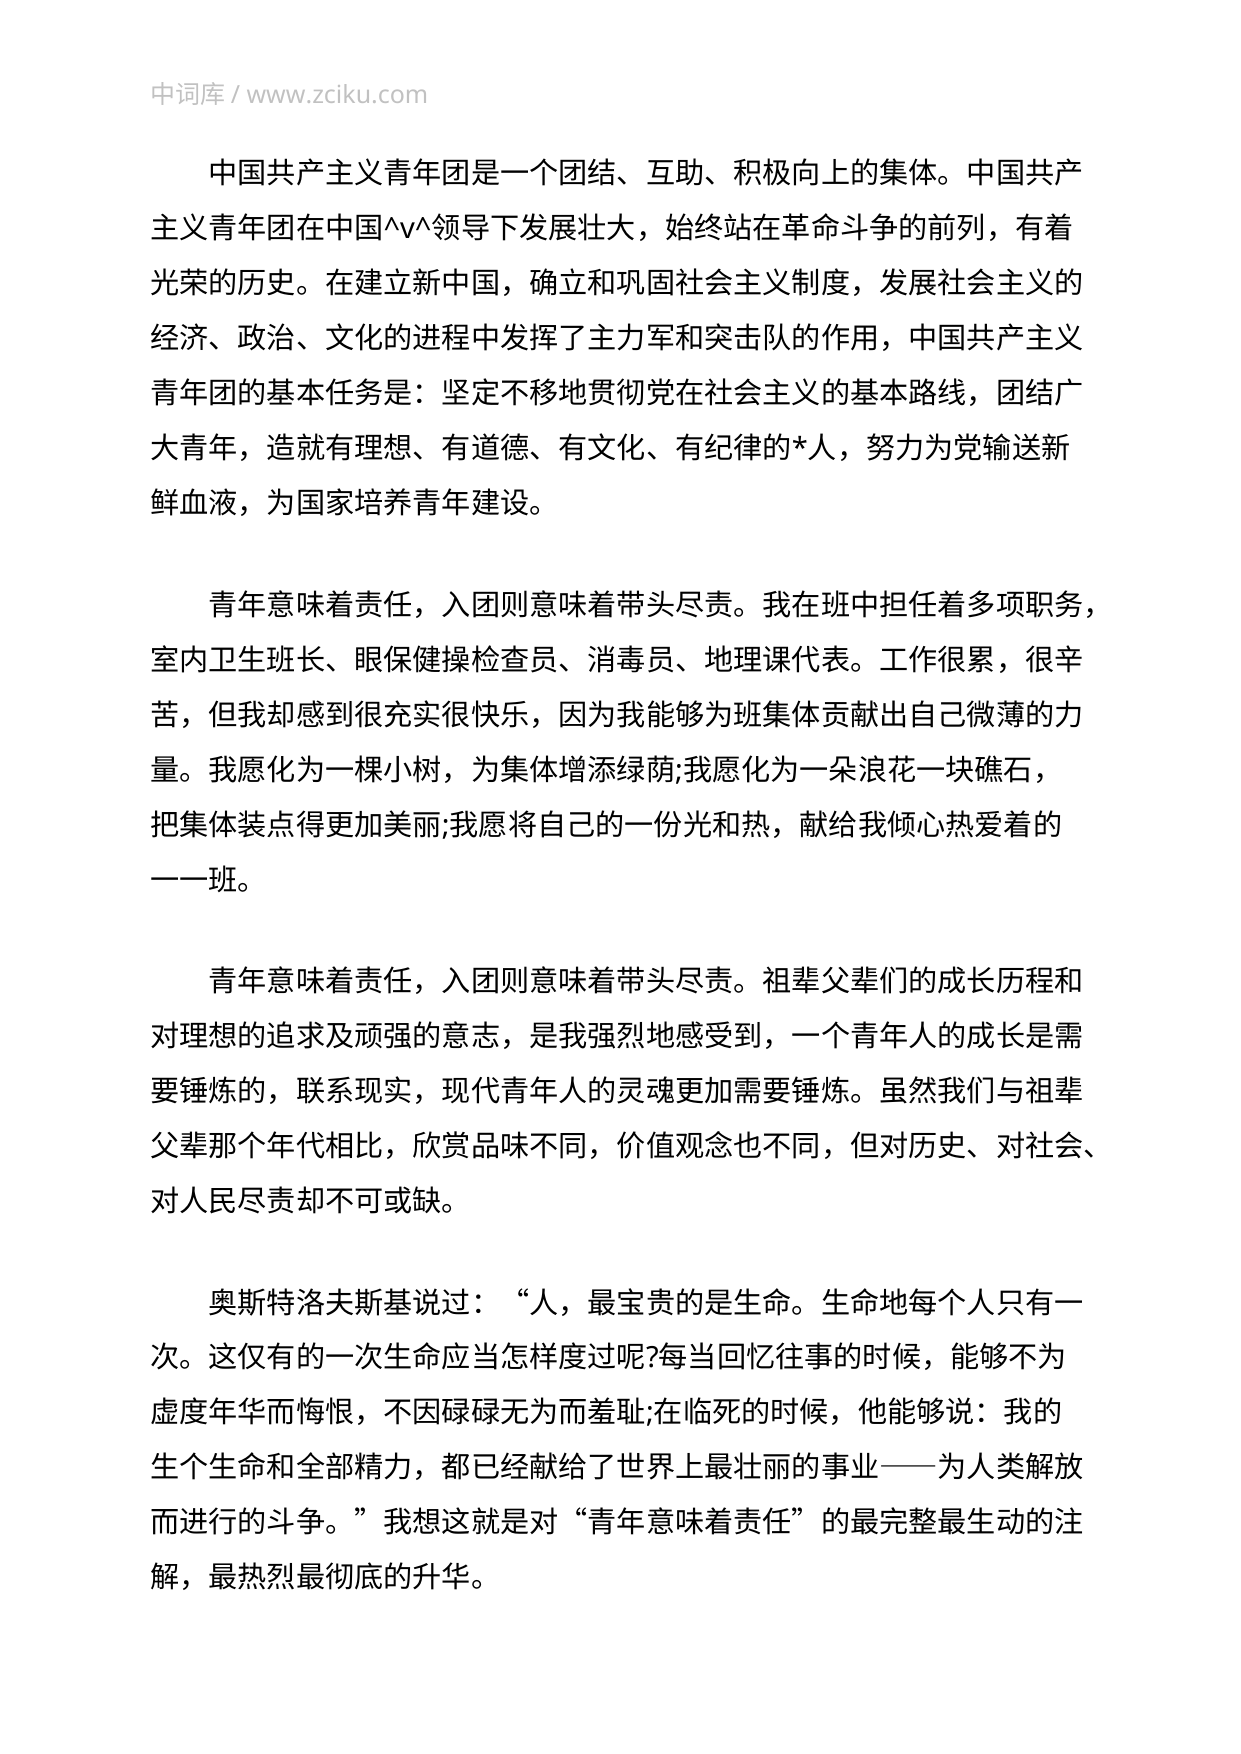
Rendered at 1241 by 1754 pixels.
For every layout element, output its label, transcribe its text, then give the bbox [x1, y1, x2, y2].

text 中国共产主义青年团是一个团结、互助、积极向上的集体。中国共产主义青年团在中国^v^领导下发展壮大，始终站在革命斗争的前列，有着光荣的历史。在建立新中国，确立和巩固社会主义制度，发展社会主义的经济、政治、文化的进程中发挥了主力军和突击队的作用，中国共产主义青年团的基本任务是：坚定不移地贯彻党在社会主义的基本路线，团结广大青年，造就有理想、有道德、有文化、有纪律的*人，努力为党输送新鲜血液，为国家培养青年建设。 [150, 150, 1090, 522]
text 青年意味着责任，入团则意味着带头尽责。我在班中担任着多项职务，室内卫生班长、眼保健操检查员、消毒员、地理课代表。工作很累，很辛苦，但我却感到很充实很快乐，因为我能够为班集体贡献出自己微薄的力量。我愿化为一棵小树，为集体增添绿荫;我愿化为一朵浪花一块礁石，把集体装点得更加美丽;我愿将自己的一份光和热，献给我倾心热爱着的一一班。 [150, 581, 1090, 898]
text 青年意味着责任，入团则意味着带头尽责。祖辈父辈们的成长历程和对理想的追求及顽强的意志，是我强烈地感受到，一个青年人的成长是需要锤炼的，联系现实，现代青年人的灵魂更加需要锤炼。虽然我们与祖辈父辈那个年代相比，欣赏品味不同，价值观念也不同，但对历史、对社会、对人民尽责却不可或缺。 [150, 958, 1090, 1220]
text 奥斯特洛夫斯基说过：“人，最宝贵的是生命。生命地每个人只有一次。这仅有的一次生命应当怎样度过呢?每当回忆往事的时候，能够不为虚度年华而悔恨，不因碌碌无为而羞耻;在临死的时候，他能够说：我的生个生命和全部精力，都已经献给了世界上最壮丽的事业——为人类解放而进行的斗争。”我想这就是对“青年意味着责任”的最完整最生动的注解，最热烈最彻底的升华。 [150, 1279, 1090, 1596]
